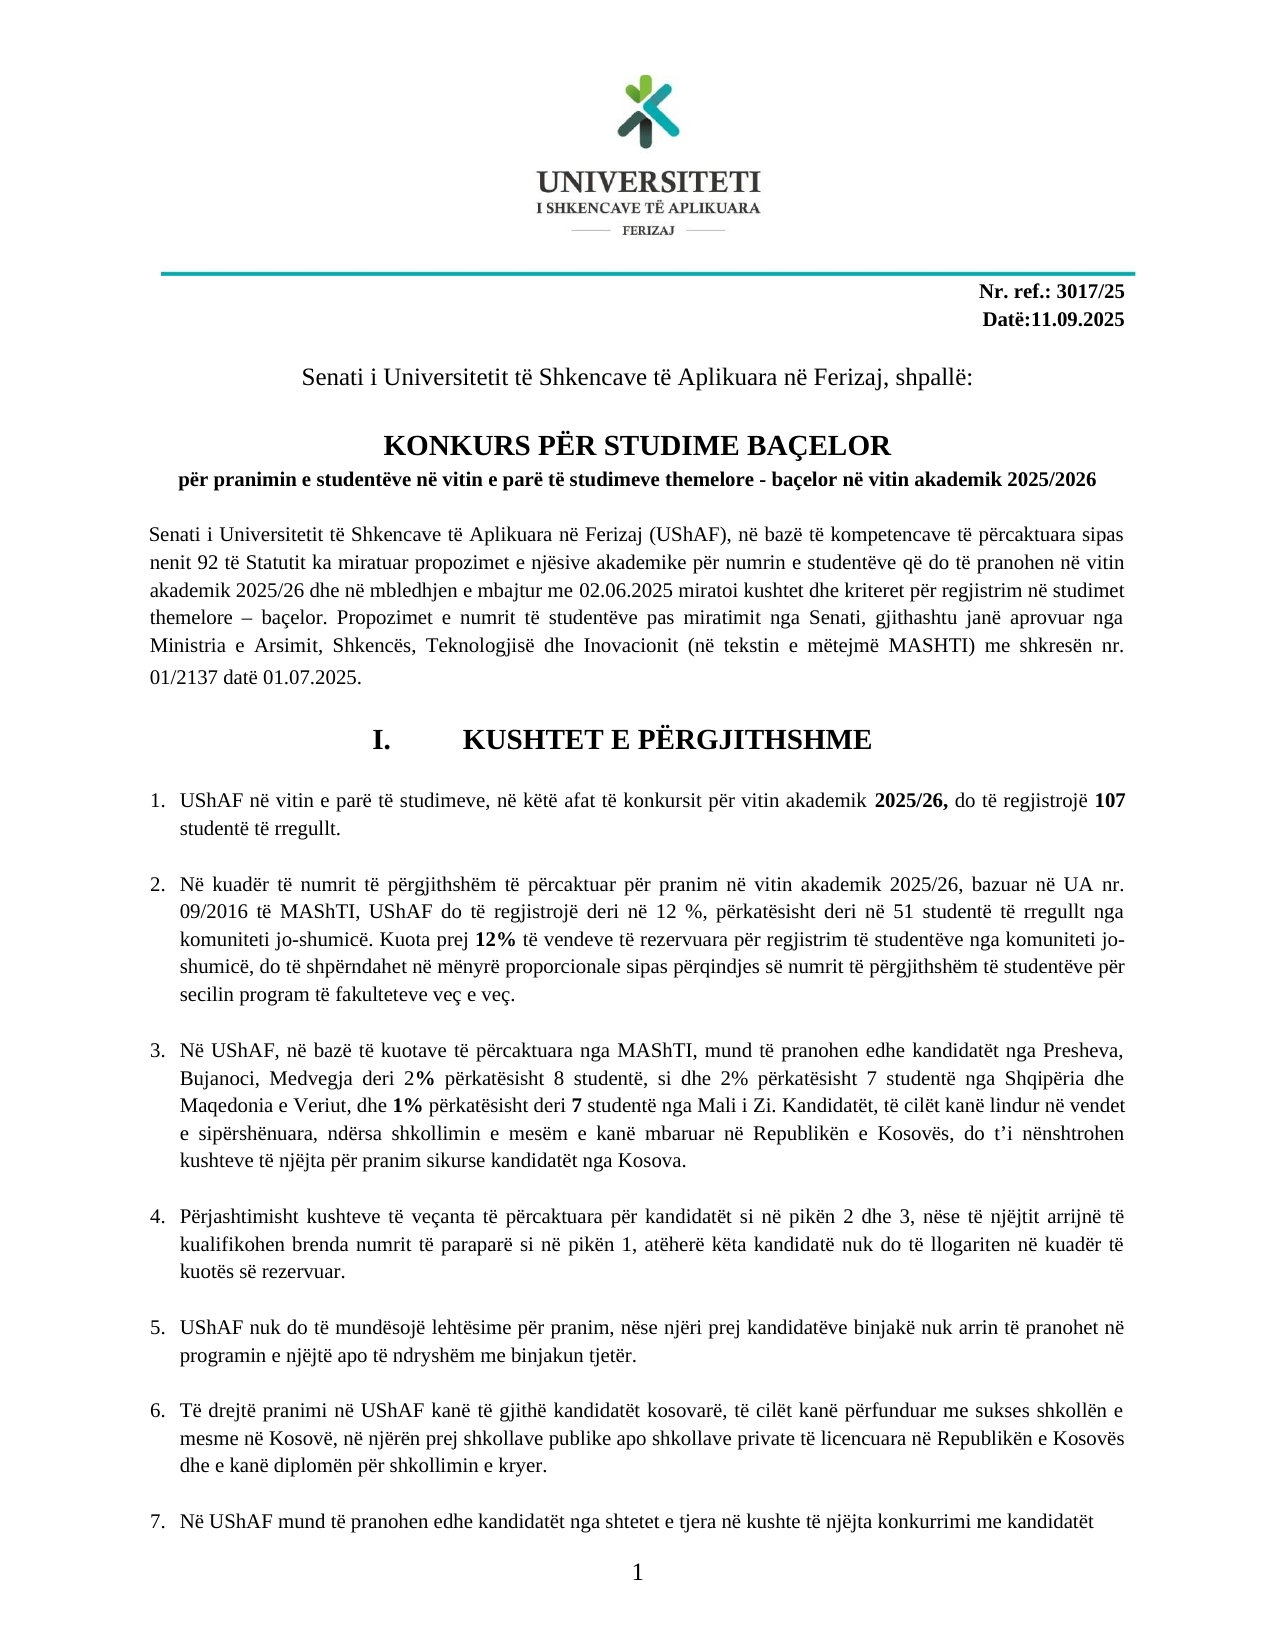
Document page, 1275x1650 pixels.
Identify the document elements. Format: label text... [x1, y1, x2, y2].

text Datë:11.09.2025 [150, 307, 1124, 331]
text për pranimin e studentëve në vitin e parë të studimeve themelore - baçelor në vitin akademik 2025/2026 [150, 467, 1125, 491]
text Senati i Universitetit të Shkencave të Aplikuara në Ferizaj (UShAF), në bazë të kompetencave të përcaktuara sipas nenit 92 të Statutit ka miratuar propozimet e njësive akademike për numrin e studentëve që do të pranohen në vitin akademik 2025/26 dhe në mbledhjen e mbajtur me 02.06.2025 miratoi kushtet dhe kriteret për regjistrim në studimet themelore – baçelor. Propozimet e numrit të studentëve pas miratimit nga Senati, gjithashtu janë aprovuar nga Ministria e Arsimit, Shkencës, Teknologjisë dhe Inovacionit (në tekstin e mëtejmë MASHTI) me shkresën nr. 01/2137 datë 01.07.2025. [148, 522, 1126, 690]
list UShAF në vitin e parë të studimeve, në këtë afat të konkursit për vitin akademik 2025/26, do të regjistrojë 107 studentë të rregullt. [150, 788, 1126, 840]
subtitle KONKURS PËR STUDIME BAÇELOR [150, 428, 1125, 462]
picture [160, 75, 1136, 276]
list Në UShAF mund të pranohen edhe kandidatët nga shtetet e tjera në kushte të njëjta konkurrimi me kandidatët [150, 1509, 1126, 1533]
list UShAF nuk do të mundësojë lehtësime për pranim, nëse njëri prej kandidatëve binjakë nuk arrin të pranohet në programin e njëjtë apo të ndryshëm me binjakun tjetër. [150, 1315, 1126, 1367]
list Në UShAF, në bazë të kuotave të përcaktuara nga MAShTI, mund të pranohen edhe kandidatët nga Presheva, Bujanoci, Medvegja deri 2% përkatësisht 8 studentë, si dhe 2% përkatësisht 7 studentë nga Shqipëria dhe Maqedonia e Veriut, dhe 1% përkatësisht deri 7 studentë nga Mali i Zi. Kandidatët, të cilët kanë lindur në vendet e sipërshënuara, ndërsa shkollimin e mesëm e kanë mbaruar në Republikën e Kosovës, do t’i nënshtrohen kushteve të njëjta për pranim sikurse kandidatët nga Kosova. [150, 1038, 1126, 1172]
list Në kuadër të numrit të përgjithshëm të përcaktuar për pranim në vitin akademik 2025/26, bazuar në UA nr. 09/2016 të MAShTI, UShAF do të regjistrojë deri në 12 %, përkatësisht deri në 51 studentë të rregullt nga komuniteti jo-shumicë. Kuota prej 12% të vendeve të rezervuara për regjistrim të studentëve nga komuniteti jo-shumicë, do të shpërndahet në mënyrë proporcionale sipas përqindjes së numrit të përgjithshëm të studentëve për secilin program të fakulteteve veç e veç. [150, 872, 1126, 1006]
subtitle I. KUSHTET E PËRGJITHSHME [150, 722, 1184, 756]
list Të drejtë pranimi në UShAF kanë të gjithë kandidatët kosovarë, të cilët kanë përfunduar me sukses shkollën e mesme në Kosovë, në njërën prej shkollave publike apo shkollave private të licencuara në Republikën e Kosovës dhe e kanë diplomën për shkollimin e kryer. [150, 1398, 1126, 1477]
text Senati i Universitetit të Shkencave të Aplikuara në Ferizaj, shpallë: [150, 362, 1125, 391]
text Nr. ref.: 3017/25 [150, 279, 1124, 303]
list Përjashtimisht kushteve të veçanta të përcaktuara për kandidatët si në pikën 2 dhe 3, nëse të njëjtit arrijnë të kualifikohen brenda numrit të paraparë si në pikën 1, atëherë këta kandidatë nuk do të llogariten në kuadër të kuotës së rezervuar. [150, 1204, 1126, 1283]
